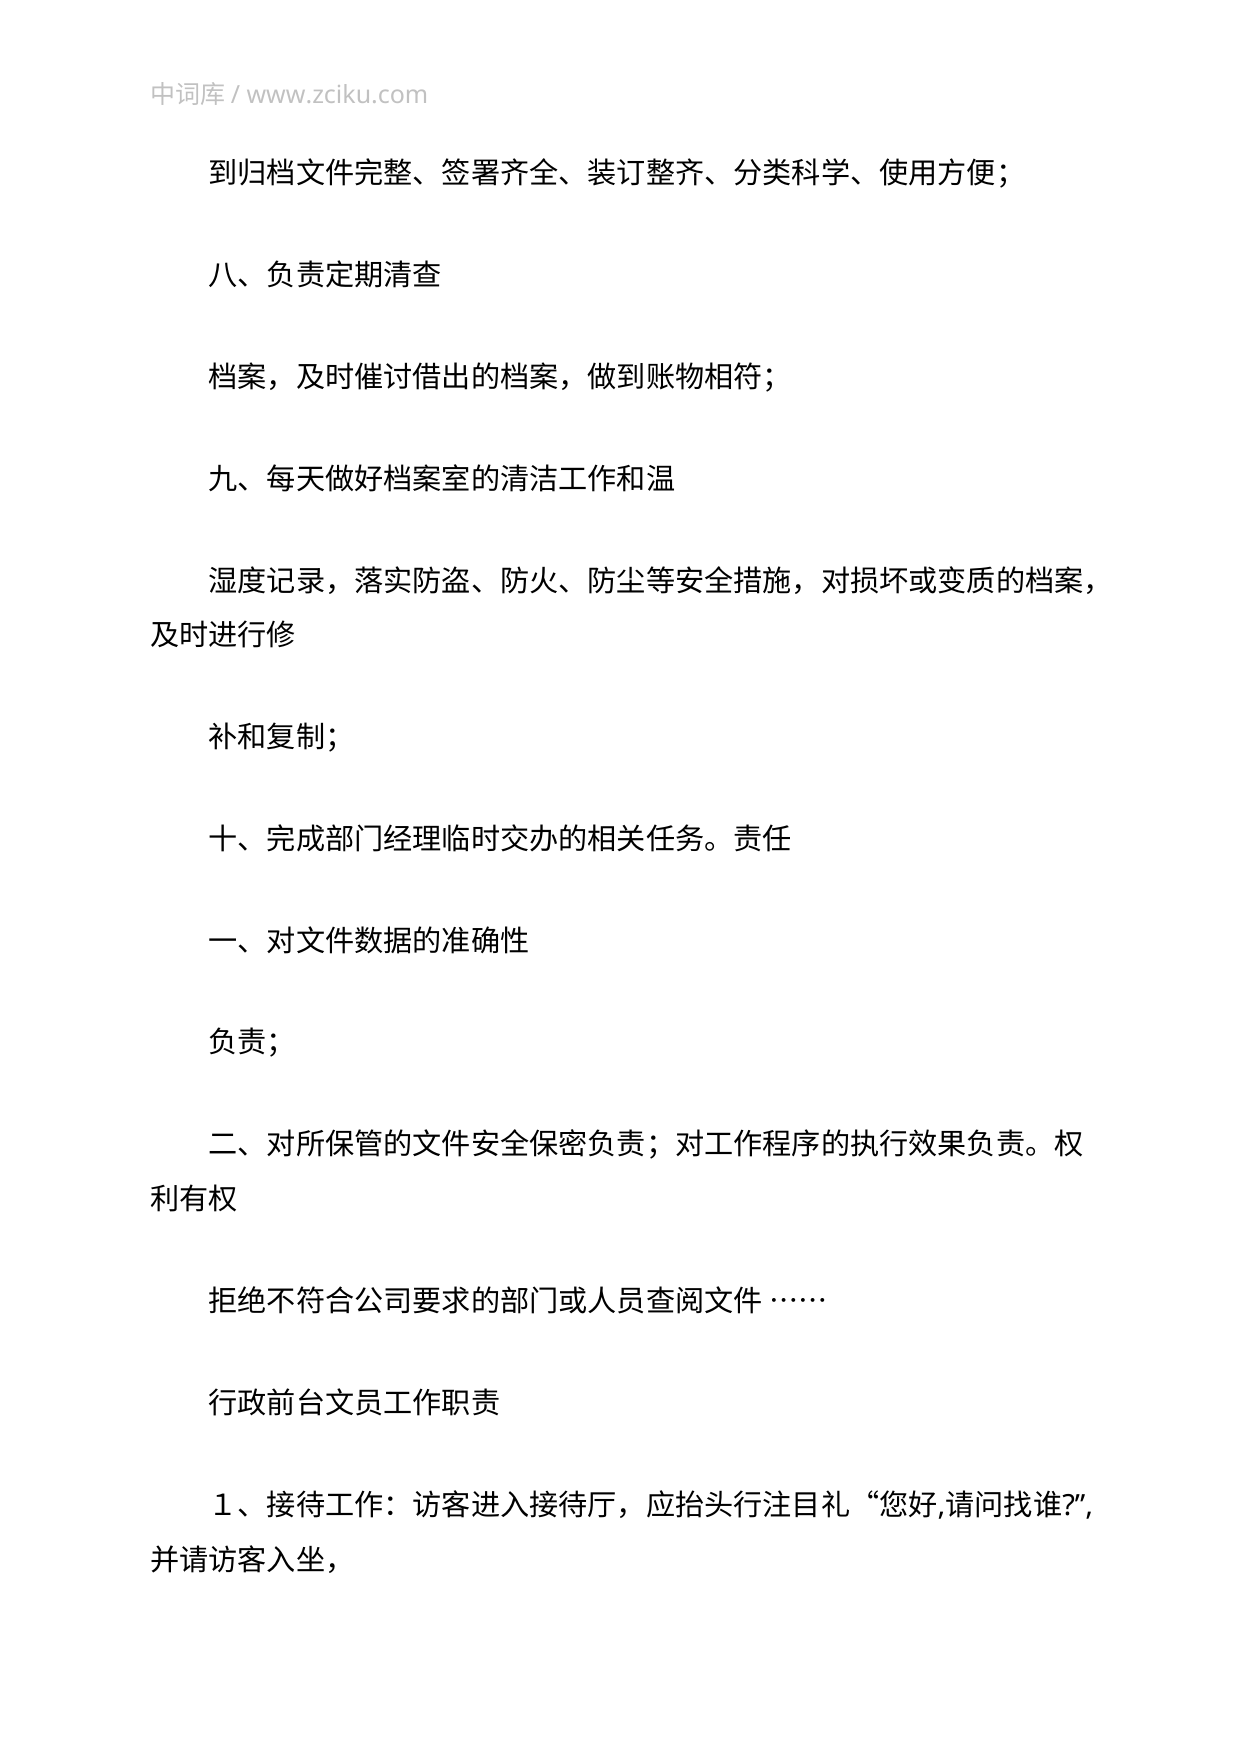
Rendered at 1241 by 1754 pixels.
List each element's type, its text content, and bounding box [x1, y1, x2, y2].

text 拒绝不符合公司要求的部门或人员查阅文件 …… [150, 1277, 1090, 1320]
text 十、完成部门经理临时交办的相关任务。责任 [150, 816, 1090, 858]
text 九、每天做好档案室的清洁工作和温 [150, 455, 1090, 498]
text 行政前台文员工作职责 [150, 1379, 1090, 1422]
text 一、对文件数据的准确性 [150, 917, 1090, 959]
text 负责； [150, 1019, 1090, 1061]
text 二、对所保管的文件安全保密负责；对工作程序的执行效果负责。权利有权 [150, 1121, 1090, 1218]
text 补和复制； [150, 714, 1090, 756]
text 八、负责定期清查 [150, 252, 1090, 294]
text 档案，及时催讨借出的档案，做到账物相符； [150, 353, 1090, 396]
text 湿度记录，落实防盗、防火、防尘等安全措施，对损坏或变质的档案，及时进行修 [150, 557, 1090, 654]
text 到归档文件完整、签署齐全、装订整齐、分类科学、使用方便； [150, 150, 1090, 192]
text １、接待工作：访客进入接待厅，应抬头行注目礼“您好,请问找谁?”,并请访客入坐， [150, 1481, 1090, 1578]
